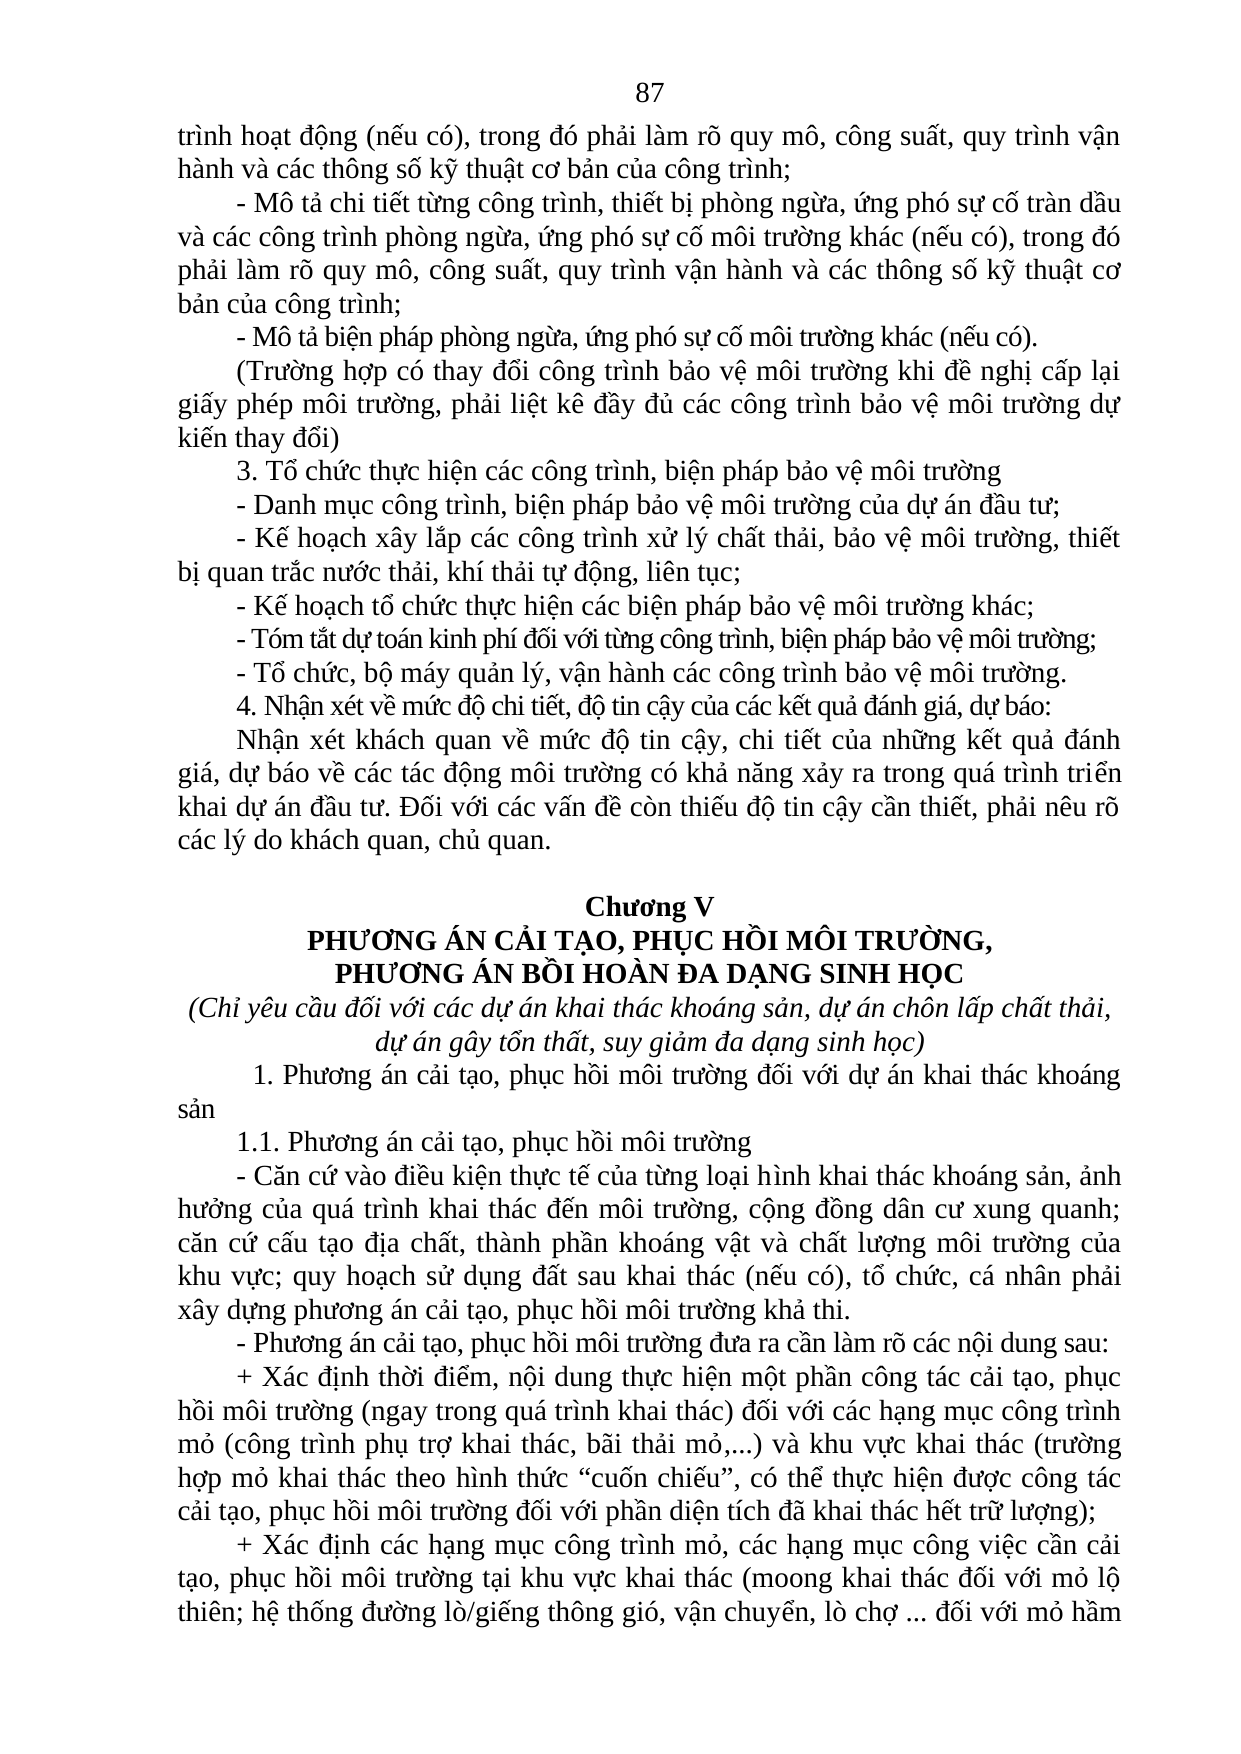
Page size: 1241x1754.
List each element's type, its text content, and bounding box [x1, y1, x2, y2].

text 1.1. Phương án cải tạo, phục hồi môi trường [177, 1124, 1122, 1158]
text - Mô tả biện pháp phòng ngừa, ứng phó sự cố môi trường khác (nếu có). [177, 319, 1122, 353]
text PHƯƠNG ÁN BỒI HOÀN ĐA DẠNG SINH HỌC [177, 957, 1122, 990]
text - Kế hoạch tổ chức thực hiện các biện pháp bảo vệ môi trường khác; [177, 588, 1122, 621]
text 1. Phương án cải tạo, phục hồi môi trường đối với dự án khai thác khoáng sản [177, 1057, 1122, 1124]
text + Xác định thời điểm, nội dung thực hiện một phần công tác cải tạo, phục hồi môi trường (ngay trong quá trình khai thác) đối với các hạng mục công trình mỏ (công trình phụ trợ khai thác, bãi thải mỏ,...) và khu vực khai thác (trường hợp mỏ khai thác theo hình thức “cuốn chiếu”, có thể thực hiện được công tác cải tạo, phục hồi môi trường đối với phần diện tích đã khai thác hết trữ lượng); [177, 1359, 1122, 1527]
text - Tổ chức, bộ máy quản lý, vận hành các công trình bảo vệ môi trường. [177, 655, 1122, 688]
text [177, 1527, 1122, 1627]
text 3. Tổ chức thực hiện các công trình, biện pháp bảo vệ môi trường [177, 453, 1122, 487]
text - Danh mục công trình, biện pháp bảo vệ môi trường của dự án đầu tư; [177, 487, 1122, 521]
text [177, 118, 1122, 185]
text 4. Nhận xét về mức độ chi tiết, độ tin cậy của các kết quả đánh giá, dự báo: [177, 688, 1122, 722]
text - Căn cứ vào điều kiện thực tế của từng loại hình khai thác khoáng sản, ảnh hưởng của quá trình khai thác đến môi trường, cộng đồng dân cư xung quanh; căn cứ cấu tạo địa chất, thành phần khoáng vật và chất lượng môi trường của khu vực; quy hoạch sử dụng đất sau khai thác (nếu có), tổ chức, cá nhân phải xây dựng phương án cải tạo, phục hồi môi trường khả thi. [177, 1158, 1122, 1326]
text - Tóm tắt dự toán kinh phí đối với từng công trình, biện pháp bảo vệ môi trường; [177, 621, 1122, 655]
text - Mô tả chi tiết từng công trình, thiết bị phòng ngừa, ứng phó sự cố tràn dầu và các công trình phòng ngừa, ứng phó sự cố môi trường khác (nếu có), trong đó phải làm rõ quy mô, công suất, quy trình vận hành và các thông số kỹ thuật cơ bản của công trình; [177, 185, 1122, 319]
text - Kế hoạch xây lắp các công trình xử lý chất thải, bảo vệ môi trường, thiết bị quan trắc nước thải, khí thải tự động, liên tục; [177, 521, 1122, 588]
text (Trường hợp có thay đổi công trình bảo vệ môi trường khi đề nghị cấp lại giấy phép môi trường, phải liệt kê đầy đủ các công trình bảo vệ môi trường dự kiến thay đổi) [177, 353, 1122, 453]
text Nhận xét khách quan về mức độ tin cậy, chi tiết của những kết quả đánh giá, dự báo về các tác động môi trường có khả năng xảy ra trong quá trình triển khai dự án đầu tư. Đối với các vấn đề còn thiếu độ tin cậy cần thiết, phải nêu rõ các lý do khách quan, chủ quan. [177, 722, 1122, 856]
text - Phương án cải tạo, phục hồi môi trường đưa ra cần làm rõ các nội dung sau: [177, 1326, 1122, 1359]
text PHƯƠNG ÁN CẢI TẠO, PHỤC HỒI MÔI TRƯỜNG, [177, 923, 1122, 957]
text Chương V [177, 889, 1122, 923]
text (Chỉ yêu cầu đối với các dự án khai thác khoáng sản, dự án chôn lấp chất thải, dự án gây tổn thất, suy giảm đa dạng sinh học) [177, 990, 1122, 1057]
